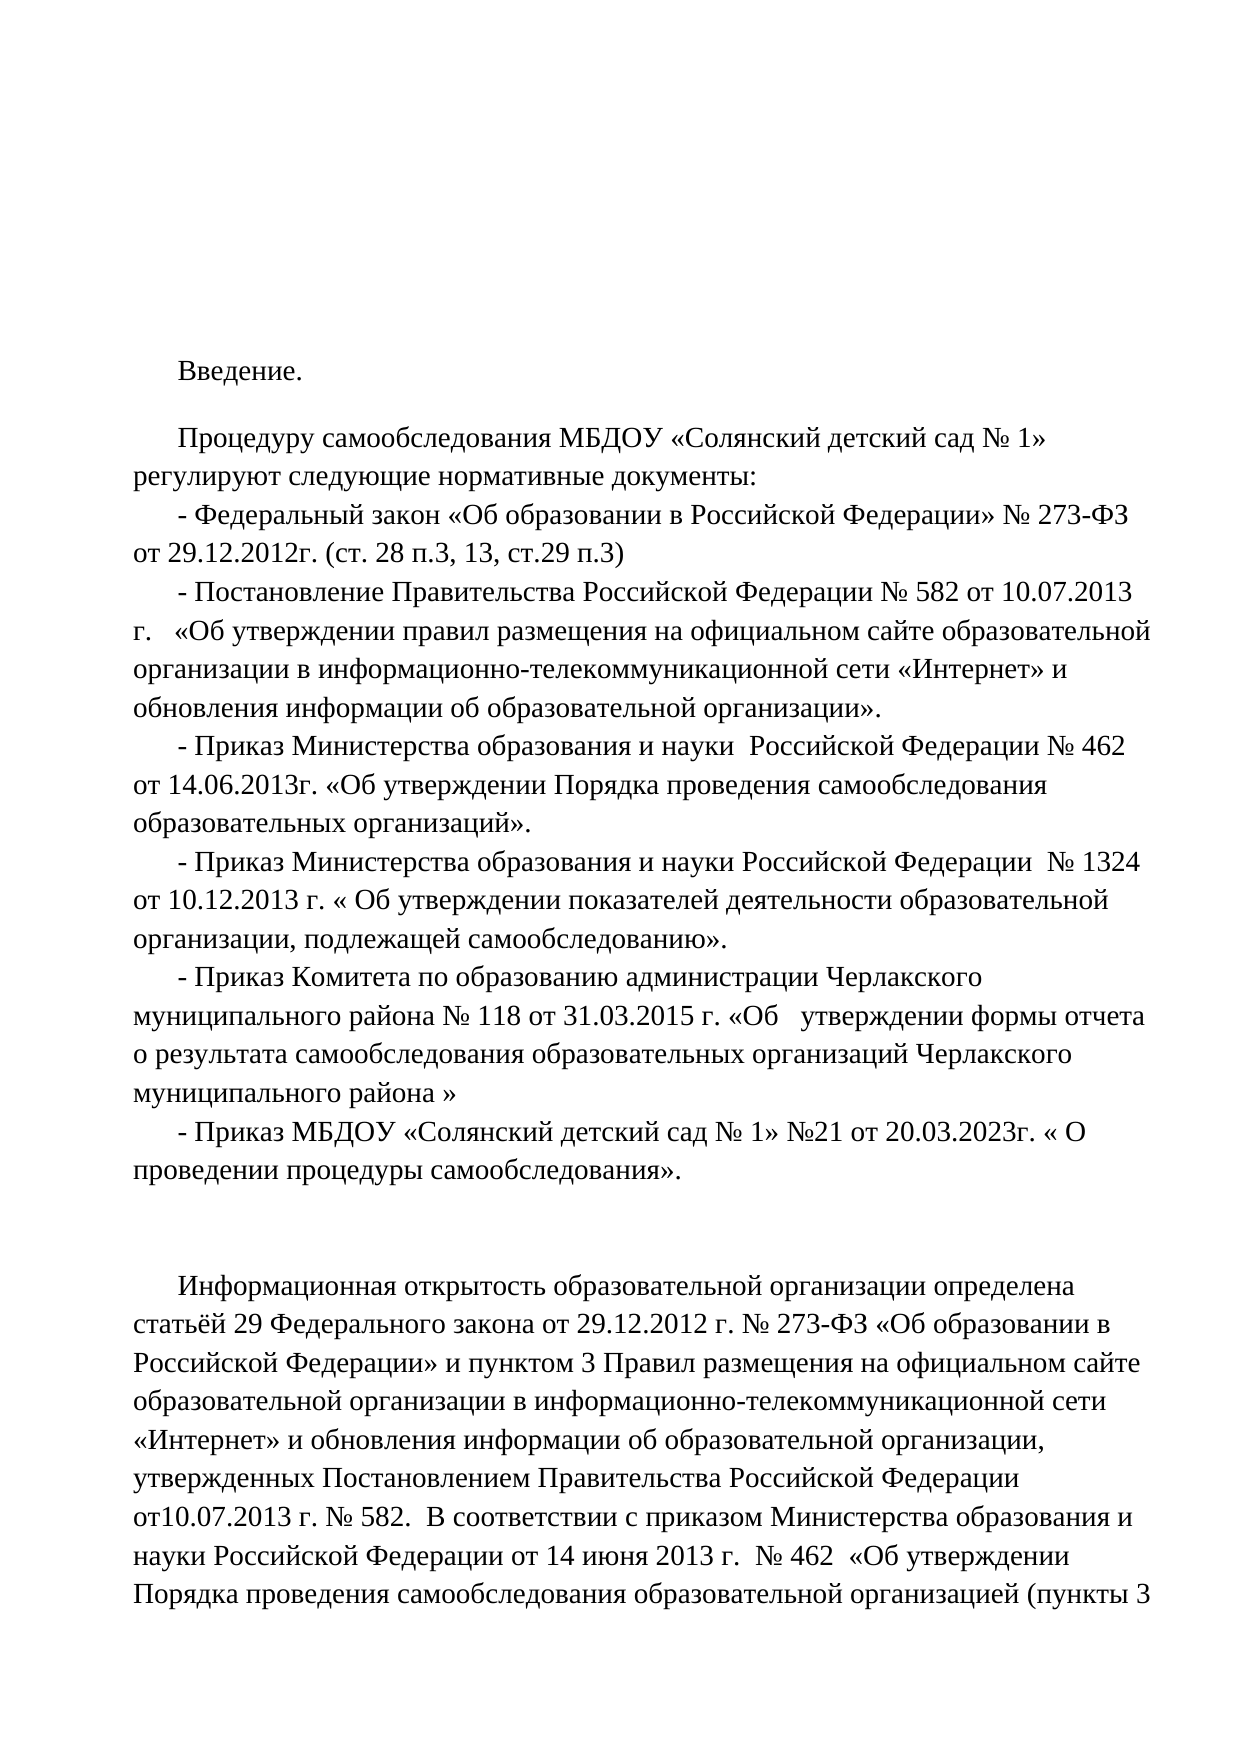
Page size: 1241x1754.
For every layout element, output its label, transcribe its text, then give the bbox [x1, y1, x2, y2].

text Процедуру самообследования МБДОУ «Солянский детский сад № 1» регулируют следующие нормативные документы: [133, 420, 1152, 492]
text - Приказ Министерства образования и науки Российской Федерации № 1324 от 10.12.2013 г. « Об утверждении показателей деятельности образовательной организации, подлежащей самообследованию». [133, 844, 1152, 954]
text - Приказ Комитета по образованию администрации Черлакского муниципального района № 118 от 31.03.2015 г. «Об утверждении формы отчета о результата самообследования образовательных организаций Черлакского муниципального района » [133, 959, 1152, 1109]
text Введение. [177, 353, 1152, 386]
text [133, 1268, 1152, 1610]
text - Постановление Правительства Российской Федерации № 582 от 10.07.2013 г. «Об утверждении правил размещения на официальном сайте образовательной организации в информационно-телекоммуникационной сети «Интернет» и обновления информации об образовательной организации». [133, 574, 1152, 723]
text - Федеральный закон «Об образовании в Российской Федерации» № 273-ФЗ от 29.12.2012г. (ст. 28 п.3, 13, ст.29 п.3) [133, 497, 1152, 569]
text - Приказ Министерства образования и науки Российской Федерации № 462 от 14.06.2013г. «Об утверждении Порядка проведения самообследования образовательных организаций». [133, 728, 1152, 839]
text - Приказ МБДОУ «Солянский детский сад № 1» №21 от 20.03.2023г. « О проведении процедуры самообследования». [133, 1114, 1152, 1186]
